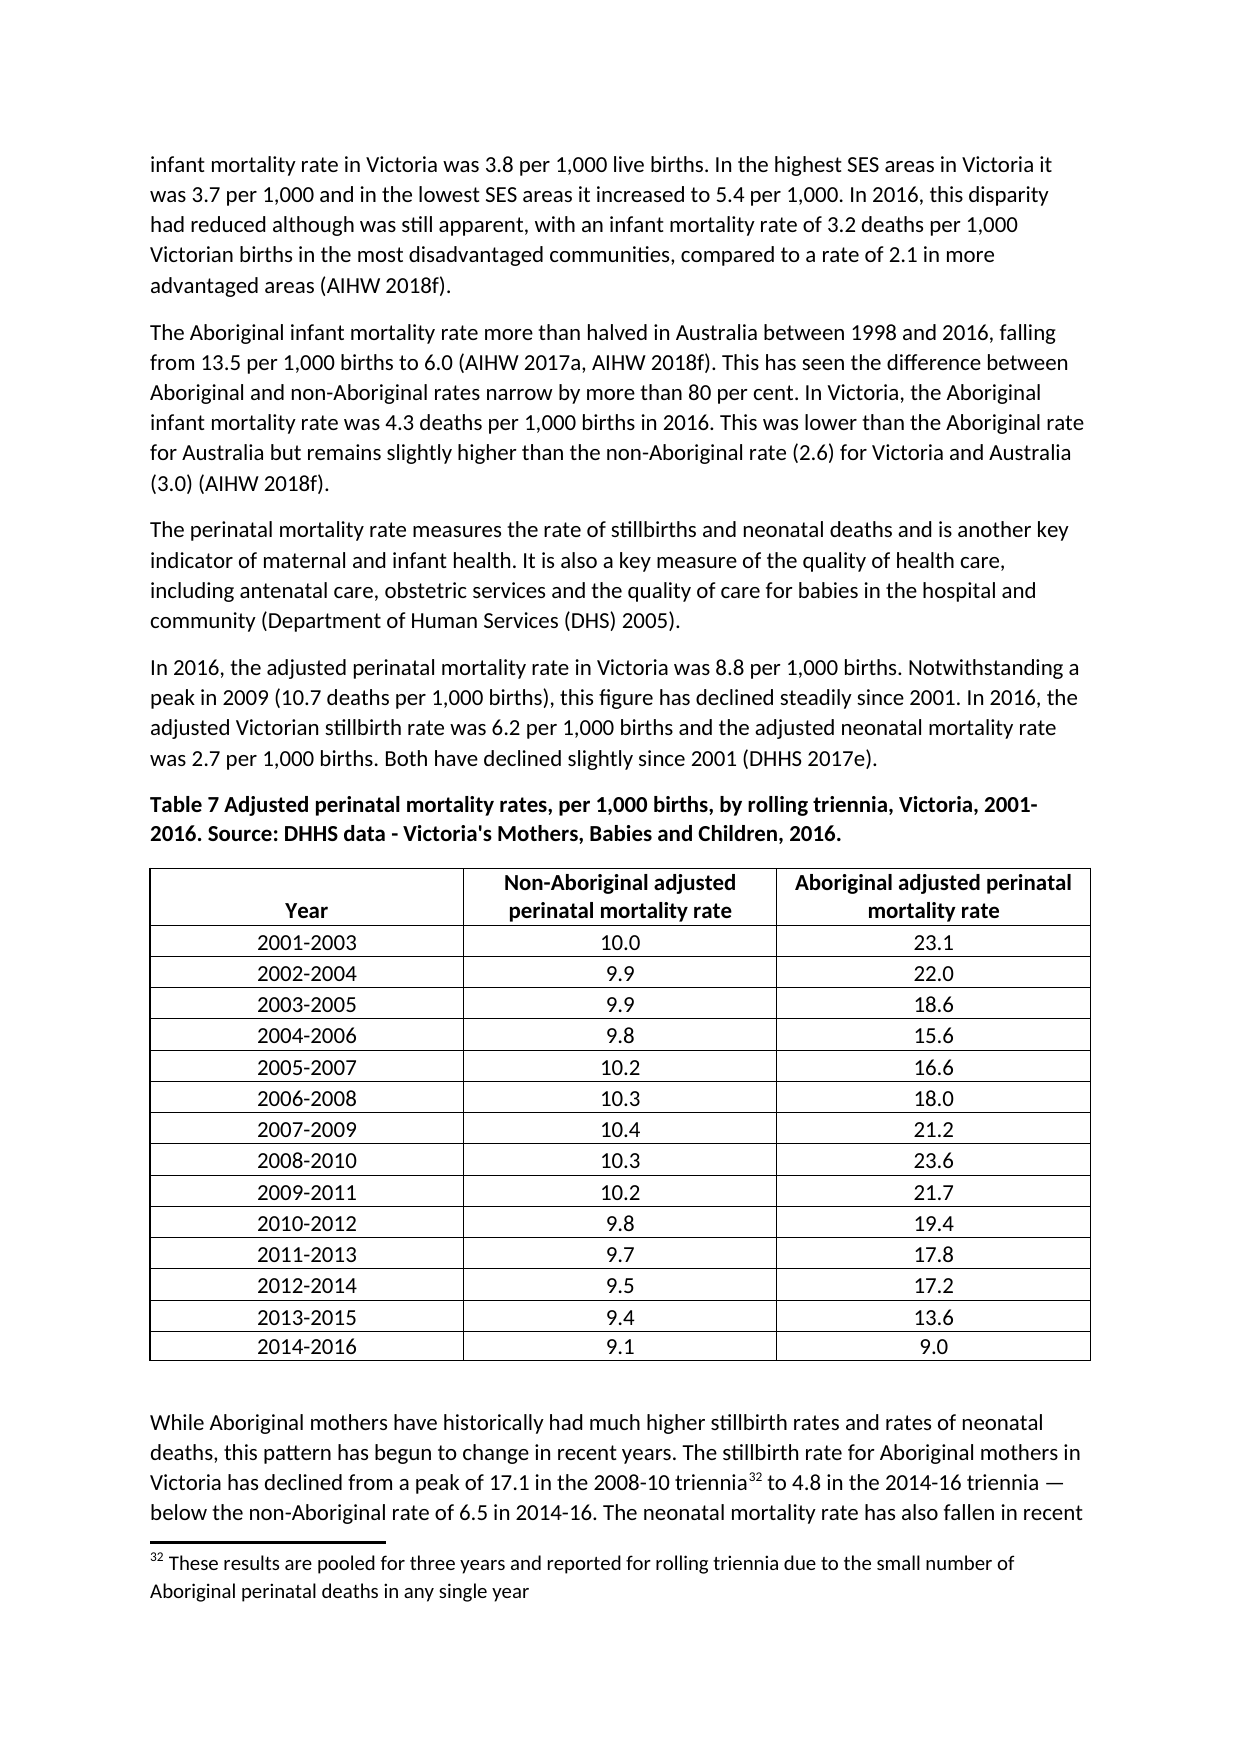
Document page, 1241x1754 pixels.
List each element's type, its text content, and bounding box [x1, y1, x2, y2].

text The Aboriginal infant mortality rate more than halved in Australia between 1998 and 2016, falling from 13.5 per 1,000 births to 6.0 (AIHW 2017a, AIHW 2018f). This has seen the difference between Aboriginal and non-Aboriginal rates narrow by more than 80 per cent. In Victoria, the Aboriginal infant mortality rate was 4.3 deaths per 1,000 births in 2016. This was lower than the Aboriginal rate for Australia but remains slightly higher than the non-Aboriginal rate (2.6) for Victoria and Australia (3.0) (AIHW 2018f). [150, 318, 1090, 497]
table_cell 9.4 [464, 1301, 776, 1331]
table_cell 10.2 [464, 1176, 776, 1206]
table_header Aboriginal adjusted perinatal mortality rate [777, 869, 1090, 924]
table_cell 9.0 [777, 1332, 1090, 1360]
table_cell 9.8 [464, 1207, 776, 1237]
table_cell 10.4 [464, 1113, 776, 1143]
table_cell 2009-2011 [151, 1176, 463, 1206]
table_cell 18.0 [777, 1082, 1090, 1112]
table_header Year [151, 869, 463, 924]
table_cell 17.2 [777, 1269, 1090, 1299]
table_cell 9.1 [464, 1332, 776, 1360]
table_cell 2005-2007 [151, 1051, 463, 1081]
table_cell 2011-2013 [151, 1238, 463, 1268]
table_cell 9.5 [464, 1269, 776, 1299]
table_cell 2006-2008 [151, 1082, 463, 1112]
table_cell 18.6 [777, 988, 1090, 1018]
table_cell 10.2 [464, 1051, 776, 1081]
table_cell 10.3 [464, 1082, 776, 1112]
table_cell 21.7 [777, 1176, 1090, 1206]
table_cell 22.0 [777, 957, 1090, 987]
table_cell 2001-2003 [151, 926, 463, 956]
table_cell 2008-2010 [151, 1144, 463, 1174]
table_cell 21.2 [777, 1113, 1090, 1143]
table_cell 2014-2016 [151, 1332, 463, 1360]
table_cell 10.0 [464, 926, 776, 956]
table_header Non-Aboriginal adjusted perinatal mortality rate [464, 869, 776, 924]
text In 2016, the adjusted perinatal mortality rate in Victoria was 8.8 per 1,000 births. Notwithstanding a peak in 2009 (10.7 deaths per 1,000 births), this figure has declined steadily since 2001. In 2016, the adjusted Victorian stillbirth rate was 6.2 per 1,000 births and the adjusted neonatal mortality rate was 2.7 per 1,000 births. Both have declined slightly since 2001 (DHHS 2017e). [150, 653, 1090, 772]
table_cell 2012-2014 [151, 1269, 463, 1299]
table_cell 16.6 [777, 1051, 1090, 1081]
table_cell 9.8 [464, 1019, 776, 1049]
table_cell 17.8 [777, 1238, 1090, 1268]
table_cell 23.6 [777, 1144, 1090, 1174]
table_cell 23.1 [777, 926, 1090, 956]
table_cell 9.9 [464, 957, 776, 987]
table_cell 10.3 [464, 1144, 776, 1174]
table_cell 2004-2006 [151, 1019, 463, 1049]
table_cell 2007-2009 [151, 1113, 463, 1143]
table_cell 13.6 [777, 1301, 1090, 1331]
table_cell 9.9 [464, 988, 776, 1018]
text The perinatal mortality rate measures the rate of stillbirths and neonatal deaths and is another key indicator of maternal and infant health. It is also a key measure of the quality of health care, including antenatal care, obstetric services and the quality of care for babies in the hospital and community (Department of Human Services (DHS) 2005). [150, 516, 1090, 634]
table_cell 19.4 [777, 1207, 1090, 1237]
table_cell 2003-2005 [151, 988, 463, 1018]
table_cell 15.6 [777, 1019, 1090, 1049]
table_cell 9.7 [464, 1238, 776, 1268]
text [150, 1408, 1090, 1526]
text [150, 150, 1090, 299]
table_cell 2010-2012 [151, 1207, 463, 1237]
table_cell 2002-2004 [151, 957, 463, 987]
table_cell 2013-2015 [151, 1301, 463, 1331]
text Table 7 Adjusted perinatal mortality rates, per 1,000 births, by rolling triennia, Victoria, 2001-2016. Source: DHHS data - Victoria's Mothers, Babies and Children, 2016. [150, 791, 1090, 847]
